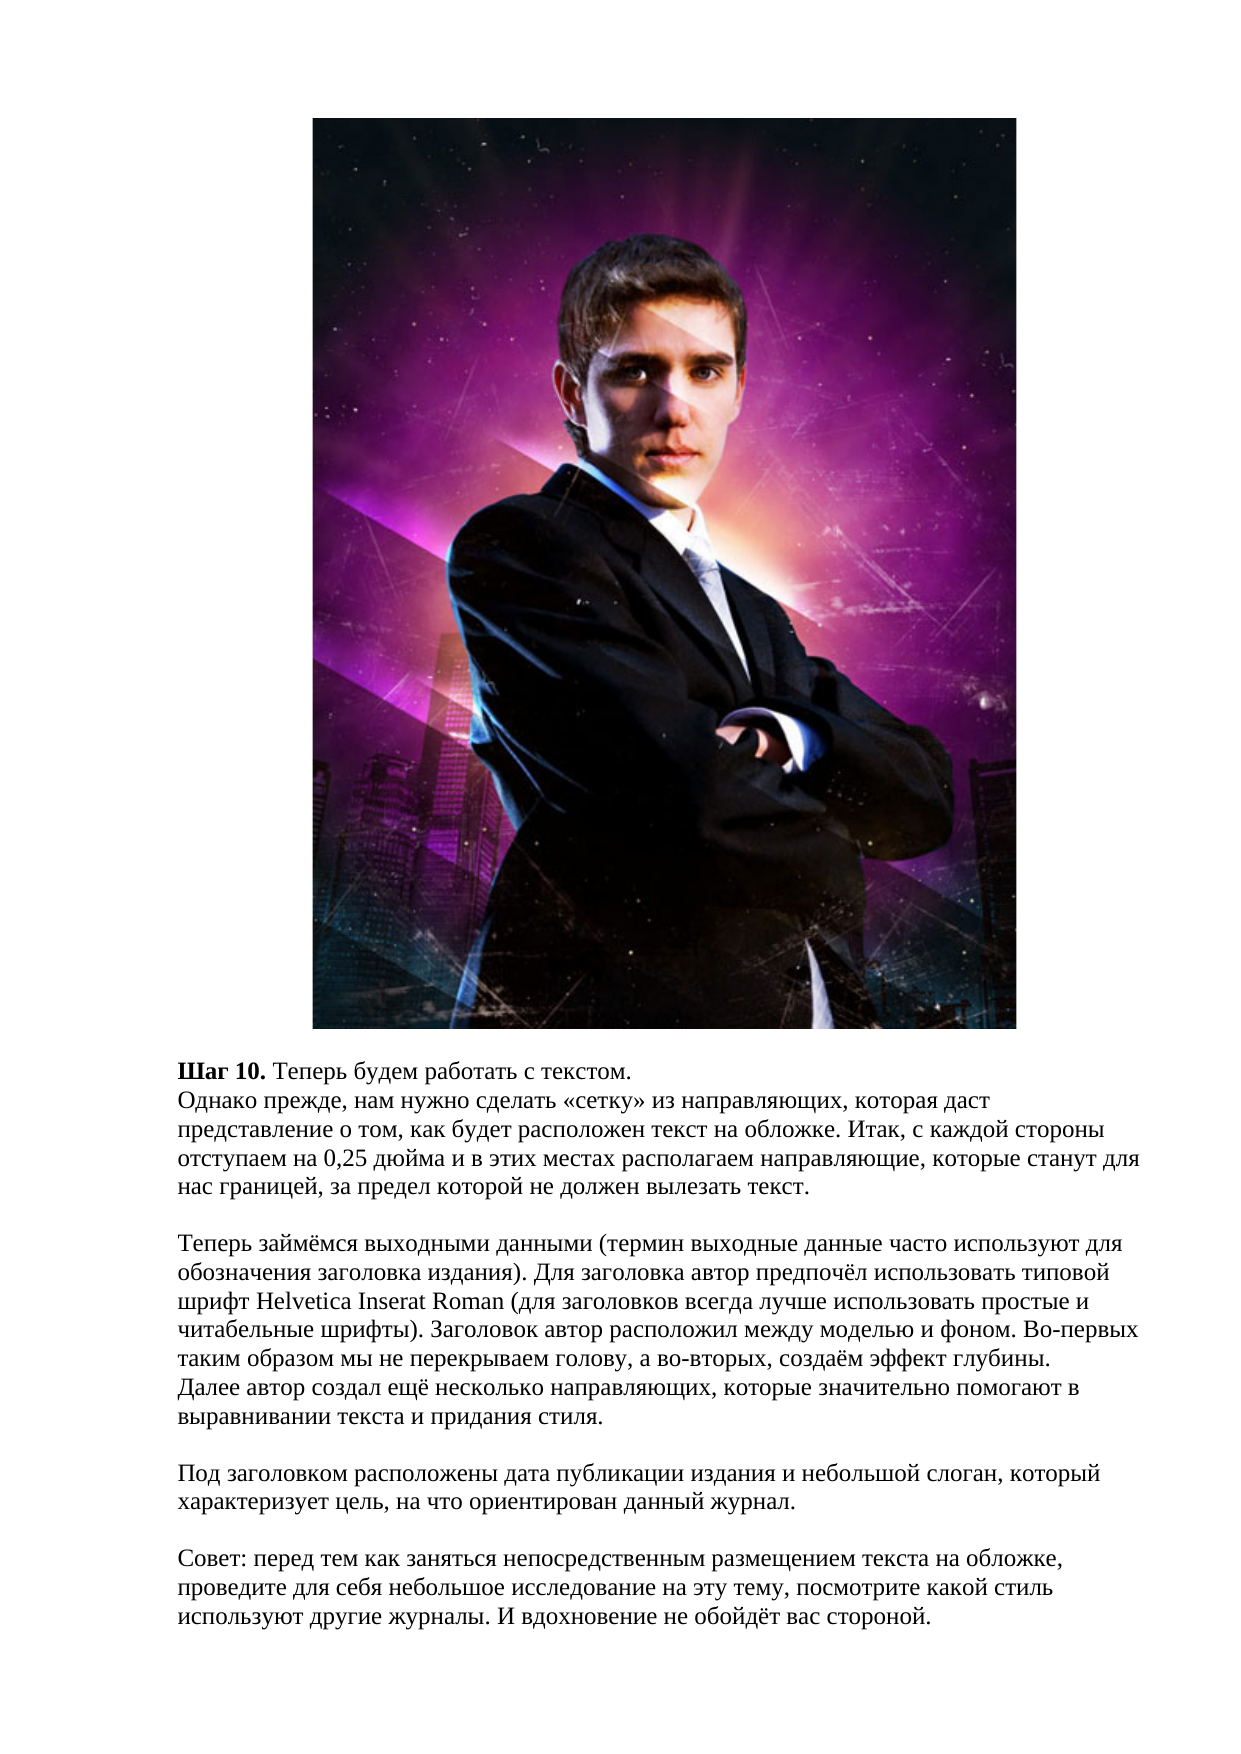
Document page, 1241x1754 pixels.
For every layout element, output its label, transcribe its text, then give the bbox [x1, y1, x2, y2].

text Под заголовком расположены дата публикации издания и небольшой слоган, который характеризует цель, на что ориентирован данный журнал. [177, 1458, 1152, 1515]
picture [312, 118, 1017, 1029]
text Совет: перед тем как заняться непосредственным размещением текста на обложке, проведите для себя небольшое исследование на эту тему, посмотрите какой стиль используют другие журналы. И вдохновение не обойдёт вас стороной. [177, 1543, 1152, 1629]
text Шаг 10. Теперь будем работать с текстом. Однако прежде, нам нужно сделать «сетку» из направляющих, которая даст представление о том, как будет расположен текст на обложке. Итак, с каждой стороны отступаем на 0,25 дюйма и в этих местах располагаем направляющие, которые станут для нас границей, за предел которой не должен вылезать текст. [177, 1056, 1152, 1200]
text Теперь займёмся выходными данными (термин выходные данные часто используют для обозначения заголовка издания). Для заголовка автор предпочёл использовать типовой шрифт Helvetica Inserat Roman (для заголовков всегда лучше использовать простые и читабельные шрифты). Заголовок автор расположил между моделью и фоном. Во-первых таким образом мы не перекрываем голову, а во-вторых, создаём эффект глубины. Далее автор создал ещё несколько направляющих, которые значительно помогают в выравнивании текста и придания стиля. [177, 1228, 1152, 1429]
